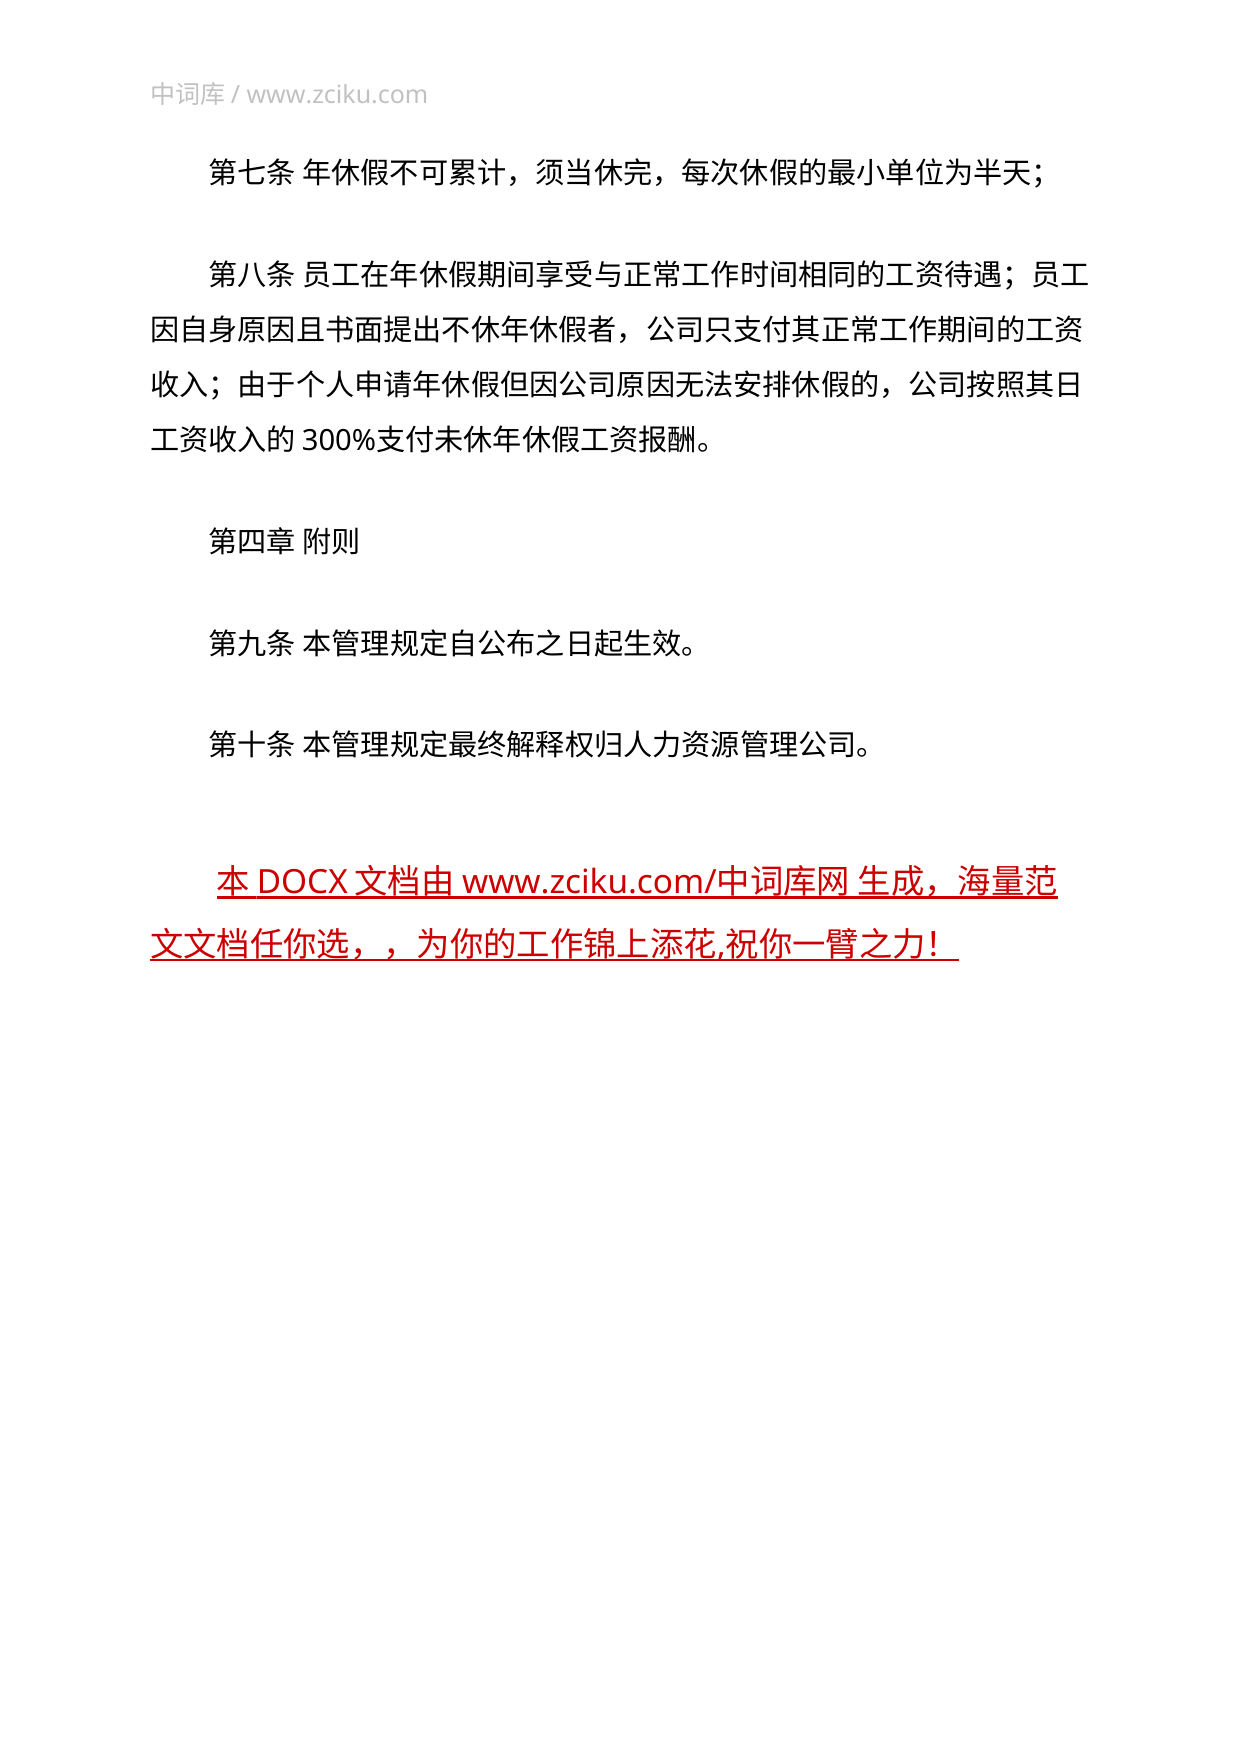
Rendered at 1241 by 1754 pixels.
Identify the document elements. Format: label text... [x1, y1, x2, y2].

text 第十条 本管理规定最终解释权归人力资源管理公司。 [150, 722, 1090, 764]
text 本DOCX文档由 www.zciku.com/中词库网 生成，海量范文文档任你选，，为你的工作锦上添花,祝你一臂之力！ [150, 855, 1090, 966]
text 第八条 员工在年休假期间享受与正常工作时间相同的工资待遇；员工因自身原因且书面提出不休年休假者，公司只支付其正常工作期间的工资收入；由于个人申请年休假但因公司原因无法安排休假的，公司按照其日工资收入的300%支付未休年休假工资报酬。 [150, 252, 1090, 459]
text 第九条 本管理规定自公布之日起生效。 [150, 620, 1090, 662]
text 第七条 年休假不可累计，须当休完，每次休假的最小单位为半天； [150, 150, 1090, 192]
text 第四章 附则 [150, 518, 1090, 561]
